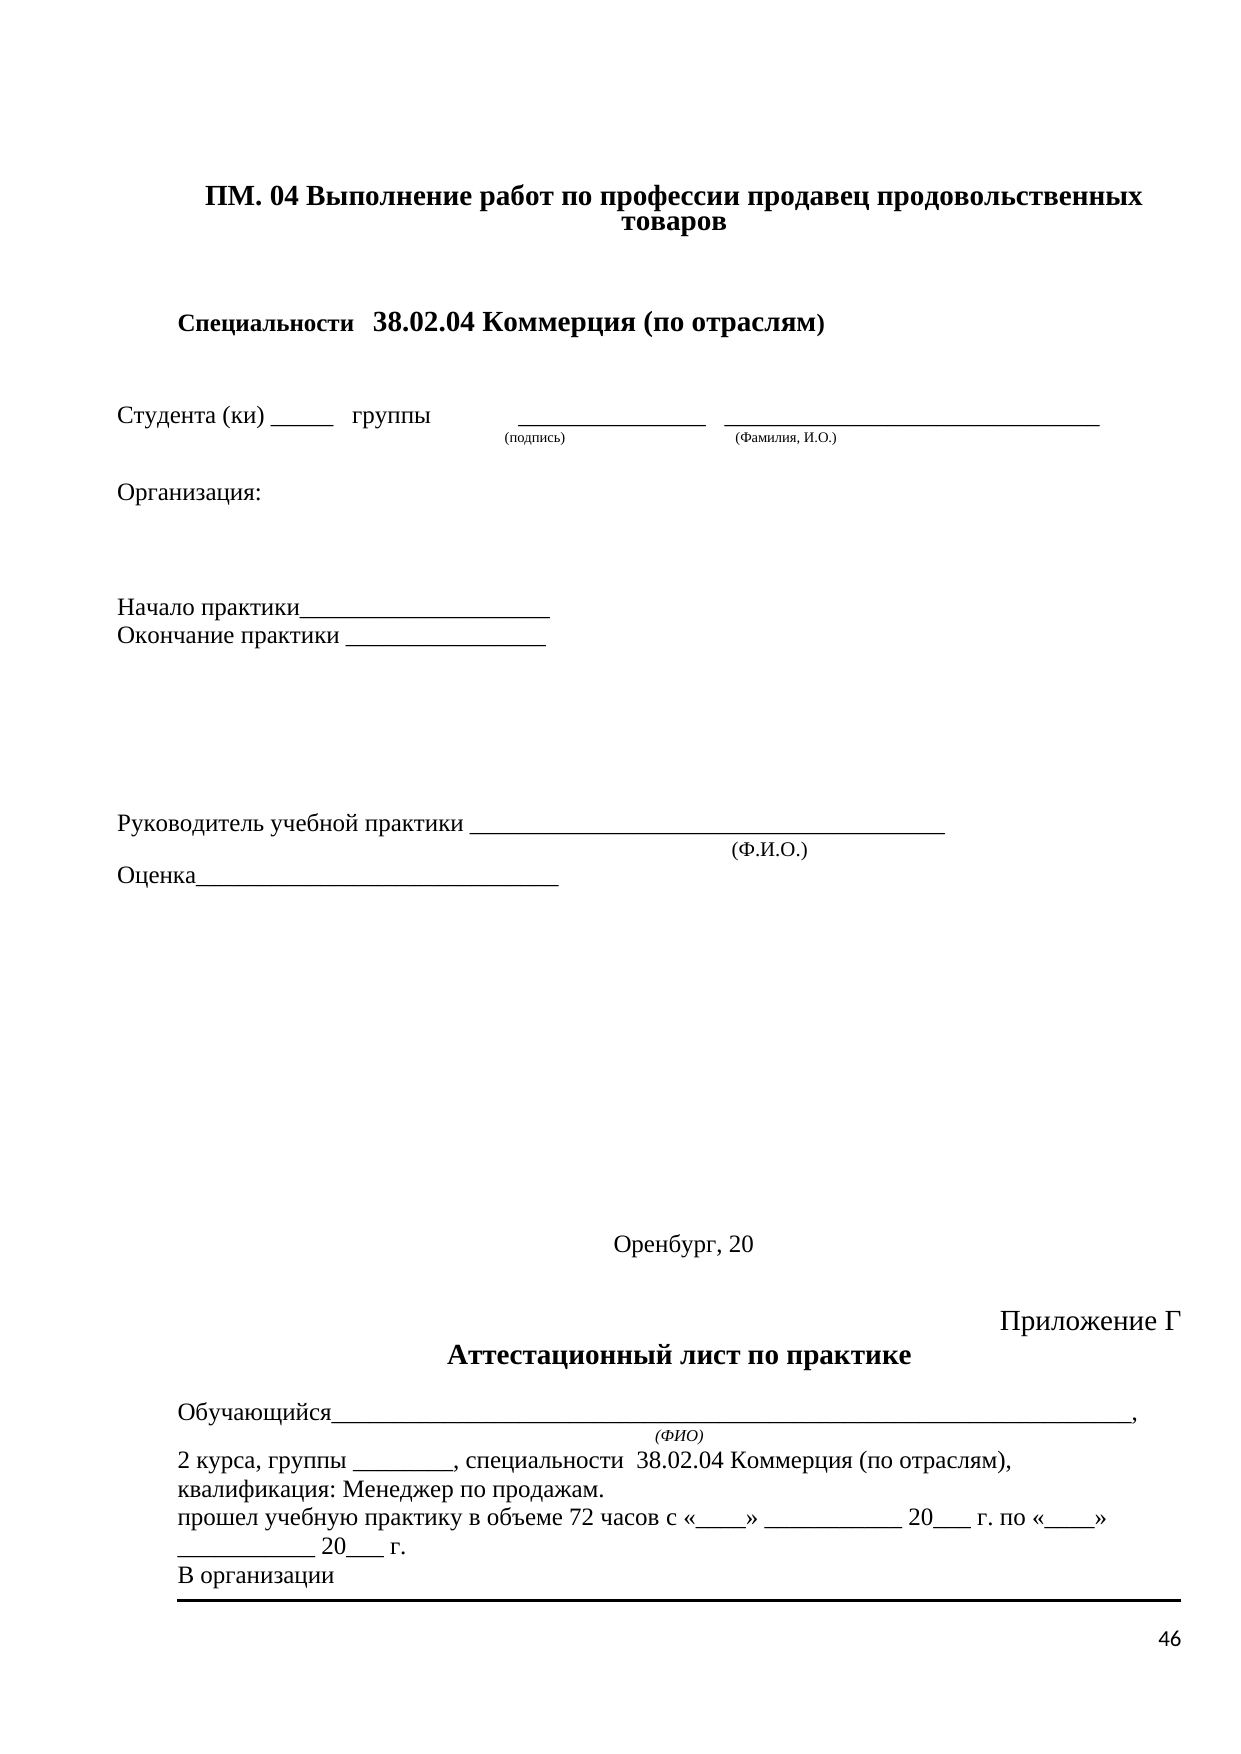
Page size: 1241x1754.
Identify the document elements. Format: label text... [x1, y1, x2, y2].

text (ФИО) [177, 1426, 1181, 1445]
table_header Студента (ки) _____ группы _______________ ______________________________ (подпись) (Фамилия, И.О.) [106, 400, 1122, 477]
text Специальности 38.02.04 Коммерция (по отраслям) [177, 304, 1181, 338]
text квалификация: Менеджер по продажам. [177, 1474, 1181, 1502]
table_cell Организация: Начало практики____________________ Окончание практики ________________ [106, 477, 1122, 808]
text Оренбург, 20 [177, 1229, 1190, 1257]
table_cell Руководитель учебной практики ______________________________________ (Ф.И.О.) [106, 808, 1122, 861]
text Аттестационный лист по практике [177, 1337, 1181, 1371]
text Приложение Г [177, 1303, 1181, 1337]
text В организации [177, 1560, 1181, 1599]
text ПМ. 04 Выполнение работ по профессии продавец продовольственных товаров [177, 185, 1171, 235]
text Обучающийся________________________________________________________________, [177, 1397, 1181, 1426]
table_cell Оценка_____________________________ [106, 861, 1122, 1091]
text 2 курса, группы ________, специальности 38.02.04 Коммерция (по отраслям), [177, 1445, 1181, 1474]
text прошел учебную практику в объеме 72 часов с «____» ___________ 20___ г. по «____» ___________ 20___ г. [177, 1502, 1181, 1560]
